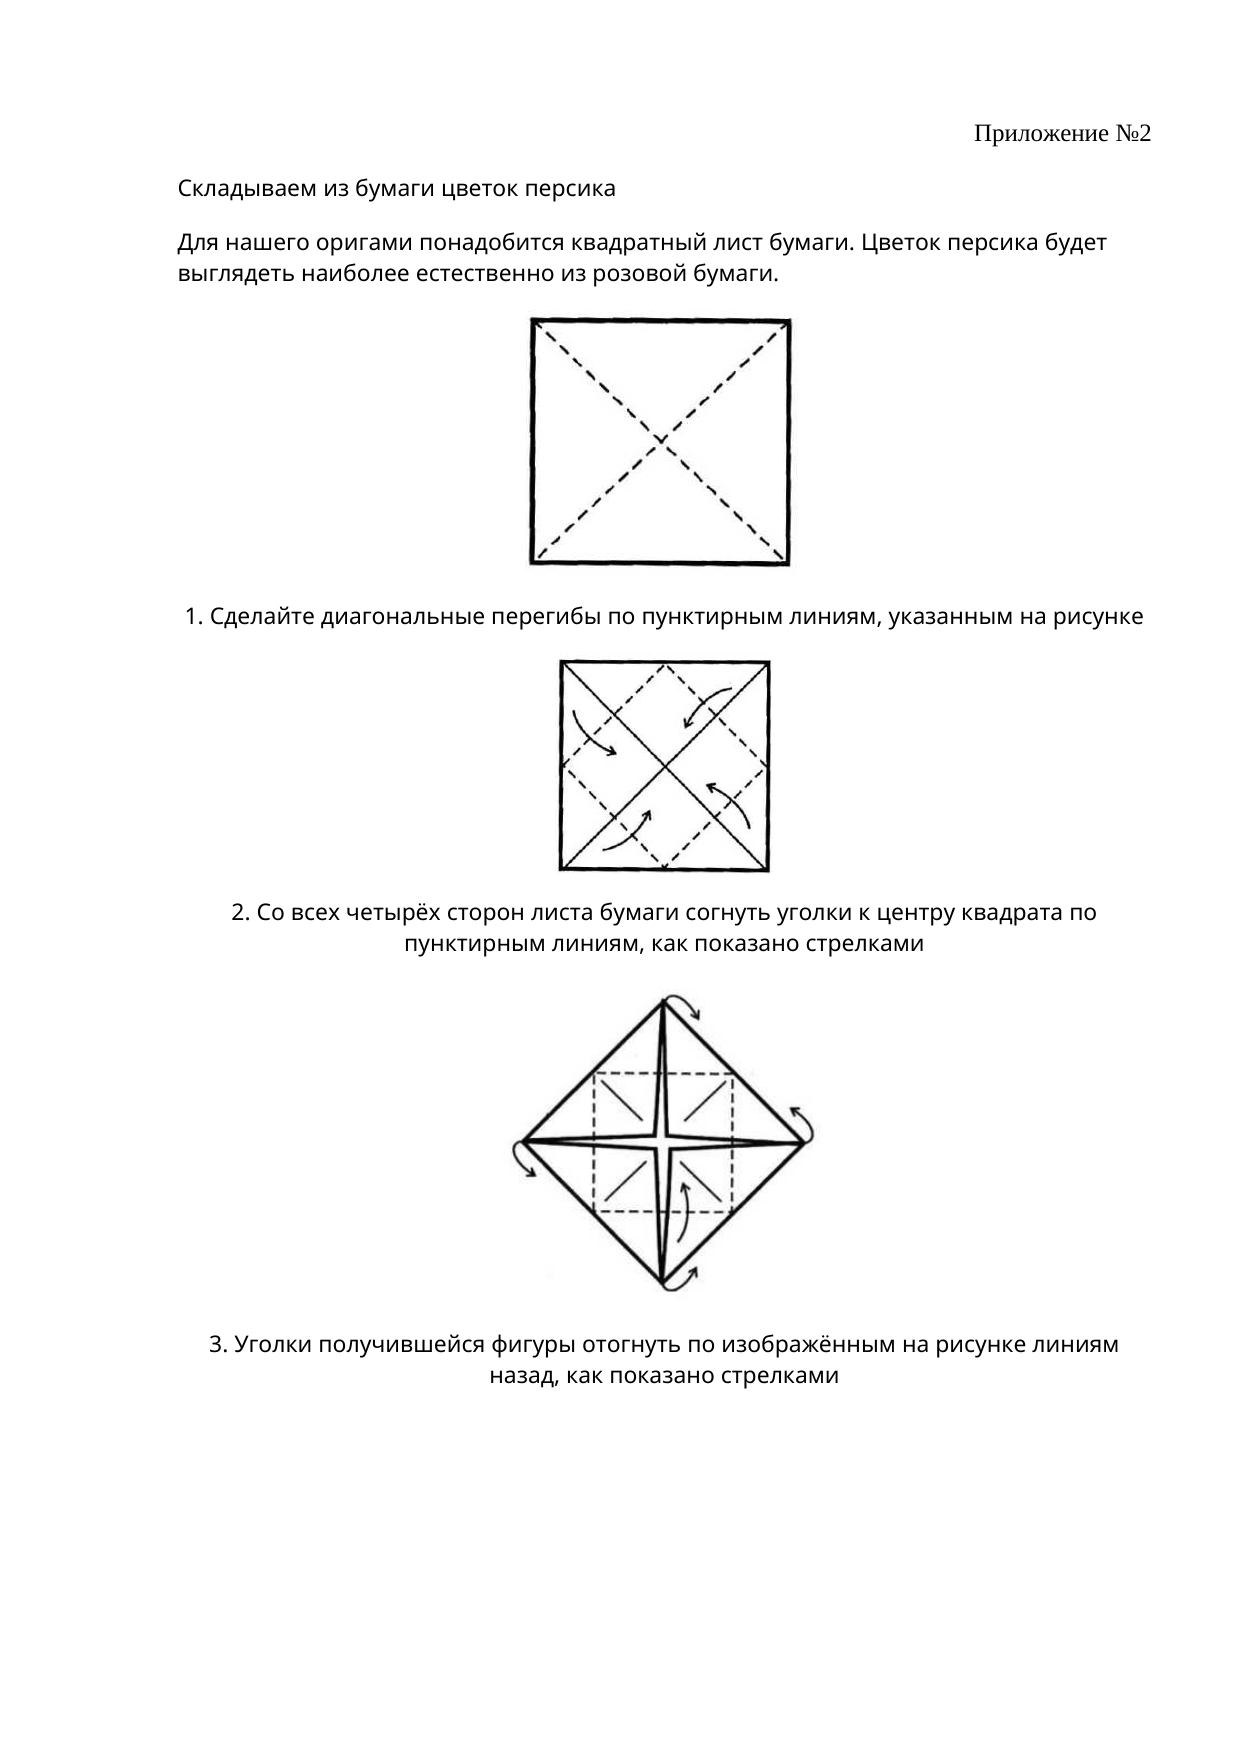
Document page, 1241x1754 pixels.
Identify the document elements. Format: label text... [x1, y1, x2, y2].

text Для нашего оригами понадобится квадратный лист бумаги. Цветок персика будет выглядеть наиболее естественно из розовой бумаги. [177, 226, 1152, 288]
text 2. Со всех четырёх сторон листа бумаги согнуть уголки к центру квадрата по пунктирным линиям, как показано стрелками [177, 896, 1152, 958]
text 1. Сделайте диагональные перегибы по пунктирным линиям, указанным на рисунке [177, 600, 1152, 631]
picture [555, 653, 774, 874]
text 3. Уголки получившейся фигуры отогнуть по изображённым на рисунке линиям назад, как показано стрелками [177, 1328, 1152, 1391]
picture [502, 980, 827, 1306]
text Складываем из бумаги цветок персика [177, 172, 1152, 203]
text Приложение №2 [177, 118, 1152, 147]
picture [525, 310, 804, 578]
